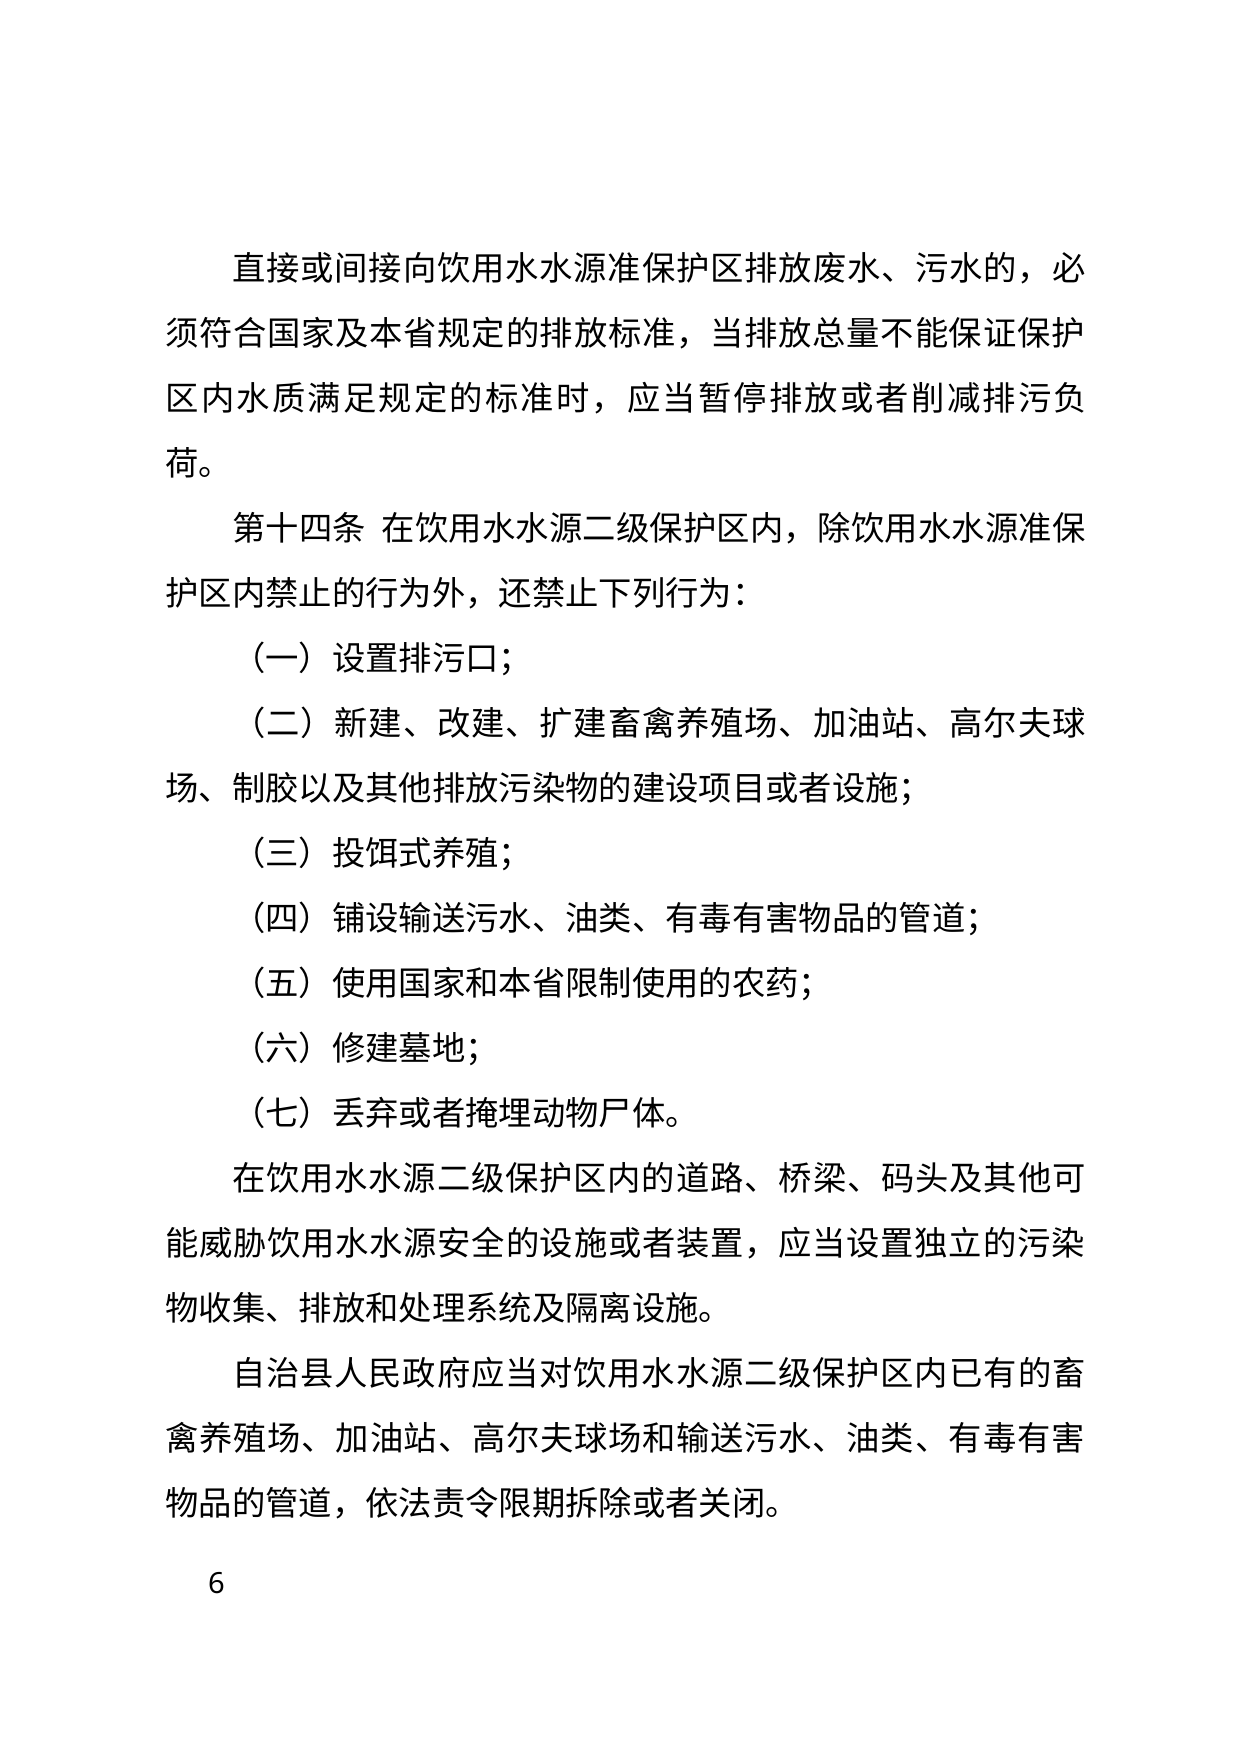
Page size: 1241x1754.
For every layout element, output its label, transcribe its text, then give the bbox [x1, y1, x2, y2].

text 自治县人民政府应当对饮用水水源二级保护区内已有的畜禽养殖场、加油站、高尔夫球场和输送污水、油类、有毒有害物品的管道，依法责令限期拆除或者关闭。 [165, 1338, 1087, 1533]
text 在饮用水水源二级保护区内的道路、桥梁、码头及其他可能威胁饮用水水源安全的设施或者装置，应当设置独立的污染物收集、排放和处理系统及隔离设施。 [165, 1143, 1087, 1338]
text （二）新建、改建、扩建畜禽养殖场、加油站、高尔夫球场、制胶以及其他排放污染物的建设项目或者设施； [165, 688, 1087, 818]
text （四）铺设输送污水、油类、有毒有害物品的管道； [165, 883, 1087, 948]
text 第十四条 在饮用水水源二级保护区内，除饮用水水源准保护区内禁止的行为外，还禁止下列行为： [165, 493, 1087, 623]
text （五）使用国家和本省限制使用的农药； [165, 948, 1087, 1013]
text （六）修建墓地； [165, 1013, 1087, 1078]
text （七）丢弃或者掩埋动物尸体。 [165, 1078, 1087, 1143]
text 直接或间接向饮用水水源准保护区排放废水、污水的，必须符合国家及本省规定的排放标准，当排放总量不能保证保护区内水质满足规定的标准时，应当暂停排放或者削减排污负荷。 [165, 233, 1087, 493]
text （一）设置排污口； [165, 623, 1087, 688]
text （三）投饵式养殖； [165, 818, 1087, 883]
